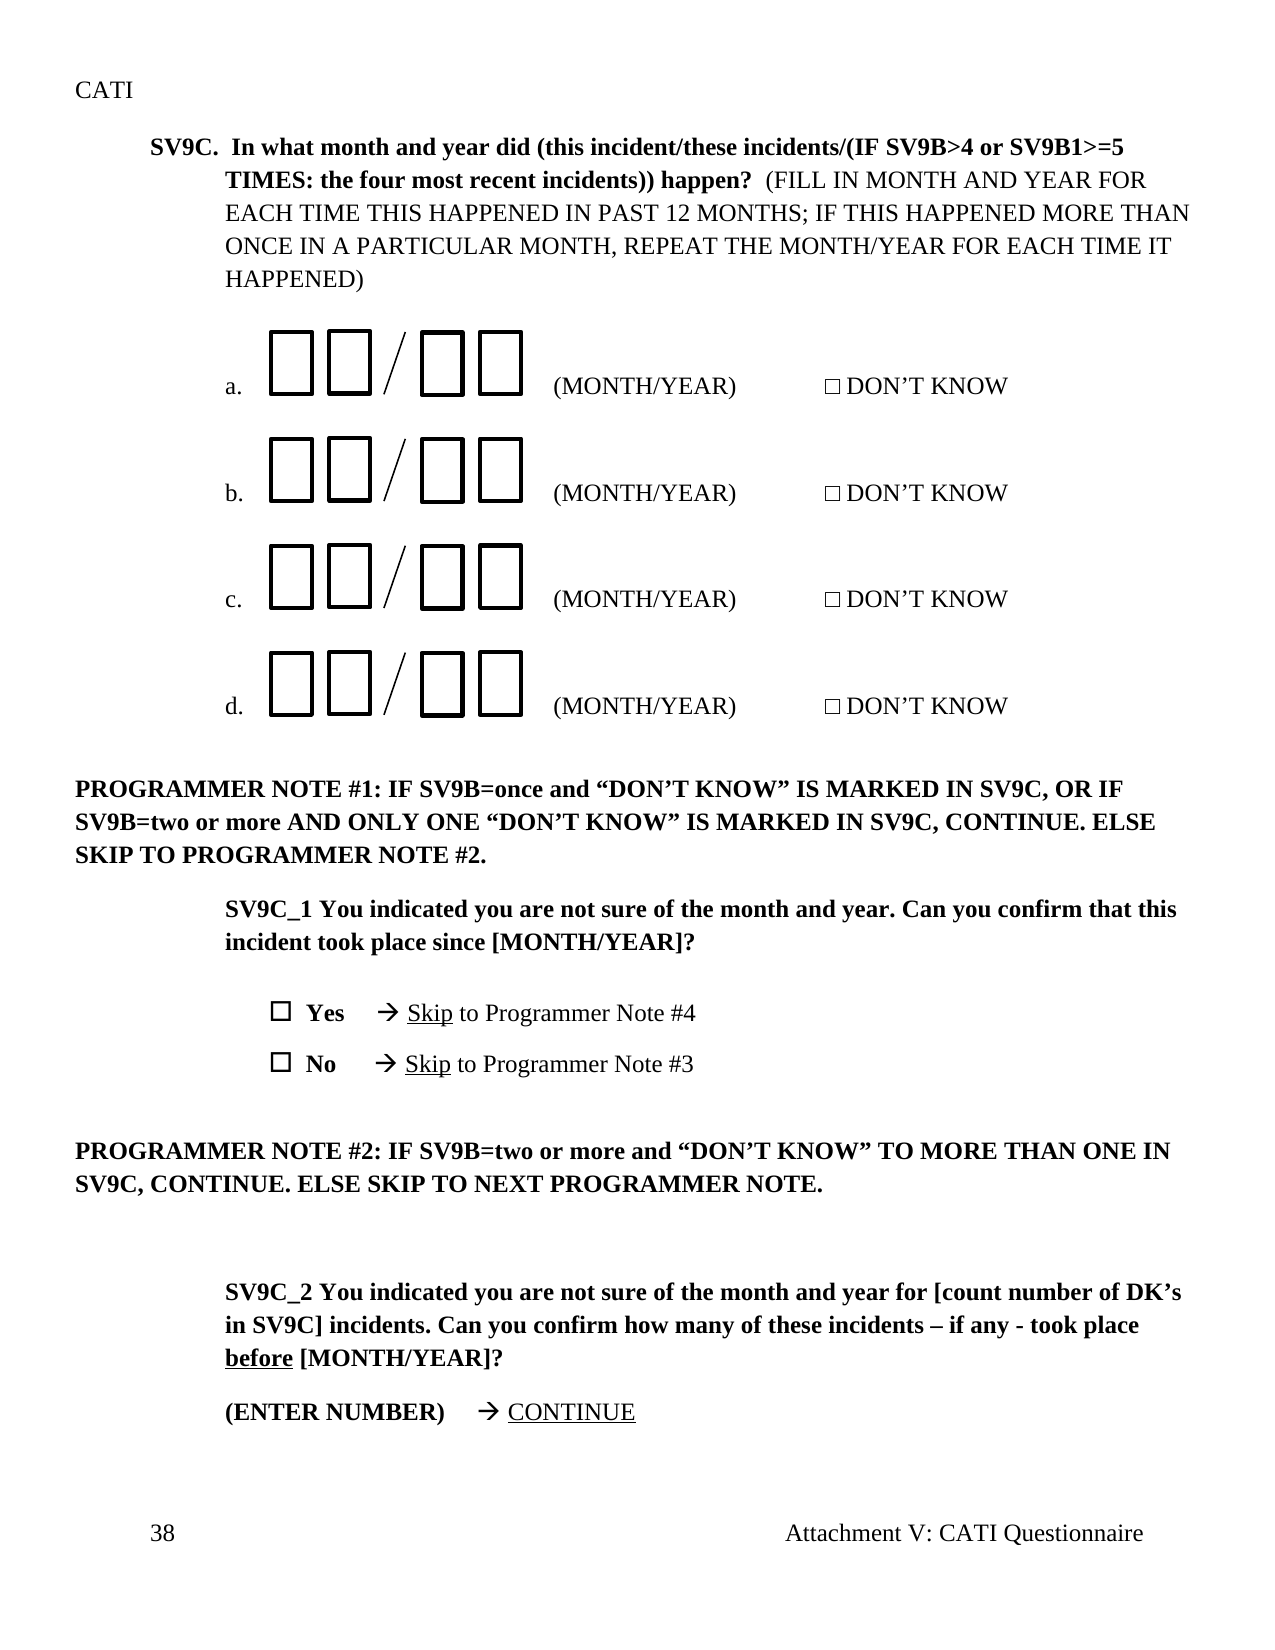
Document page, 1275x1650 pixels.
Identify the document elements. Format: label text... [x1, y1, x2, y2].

text PROGRAMMER NOTE #1: IF SV9B=once and “DON’T KNOW” IS MARKED IN SV9C, OR IF SV9B=two or more AND ONLY ONE “DON’T KNOW” IS MARKED IN SV9C, CONTINUE. ELSE SKIP TO PROGRAMMER NOTE #2. [75, 774, 1200, 869]
text PROGRAMMER NOTE #2: IF SV9B=two or more and “DON’T KNOW” TO MORE THAN ONE IN SV9C, CONTINUE. ELSE SKIP TO NEXT PROGRAMMER NOTE. [75, 1136, 1200, 1198]
list (MONTH/YEAR) □ DON’T KNOW [225, 691, 1200, 720]
list (MONTH/YEAR) □ DON’T KNOW [225, 371, 1200, 399]
text SV9C. In what month and year did (this incident/these incidents/(IF SV9B>4 or SV9B1>=5 TIMES: the four most recent incidents)) happen? (FILL IN MONTH AND YEAR FOR EACH TIME THIS HAPPENED IN PAST 12 MONTHS; IF THIS HAPPENED MORE THAN ONCE IN A PARTICULAR MONTH, REPEAT THE MONTH/YEAR FOR EACH TIME IT HAPPENED) [150, 132, 1200, 293]
list (MONTH/YEAR) □ DON’T KNOW [225, 478, 1200, 506]
list Yes Skip to Programmer Note #4 [268, 981, 1200, 1032]
list (MONTH/YEAR) □ DON’T KNOW [225, 584, 1200, 613]
list No Skip to Programmer Note #3 [268, 1032, 1200, 1082]
text (ENTER NUMBER) CONTINUE [150, 1397, 1200, 1426]
text SV9C_2 You indicated you are not sure of the month and year for [count number of DK’s in SV9C] incidents. Can you confirm how many of these incidents – if any - took place before [MONTH/YEAR]? [225, 1277, 1200, 1372]
text SV9C_1 You indicated you are not sure of the month and year. Can you confirm that this incident took place since [MONTH/YEAR]? [225, 894, 1200, 956]
